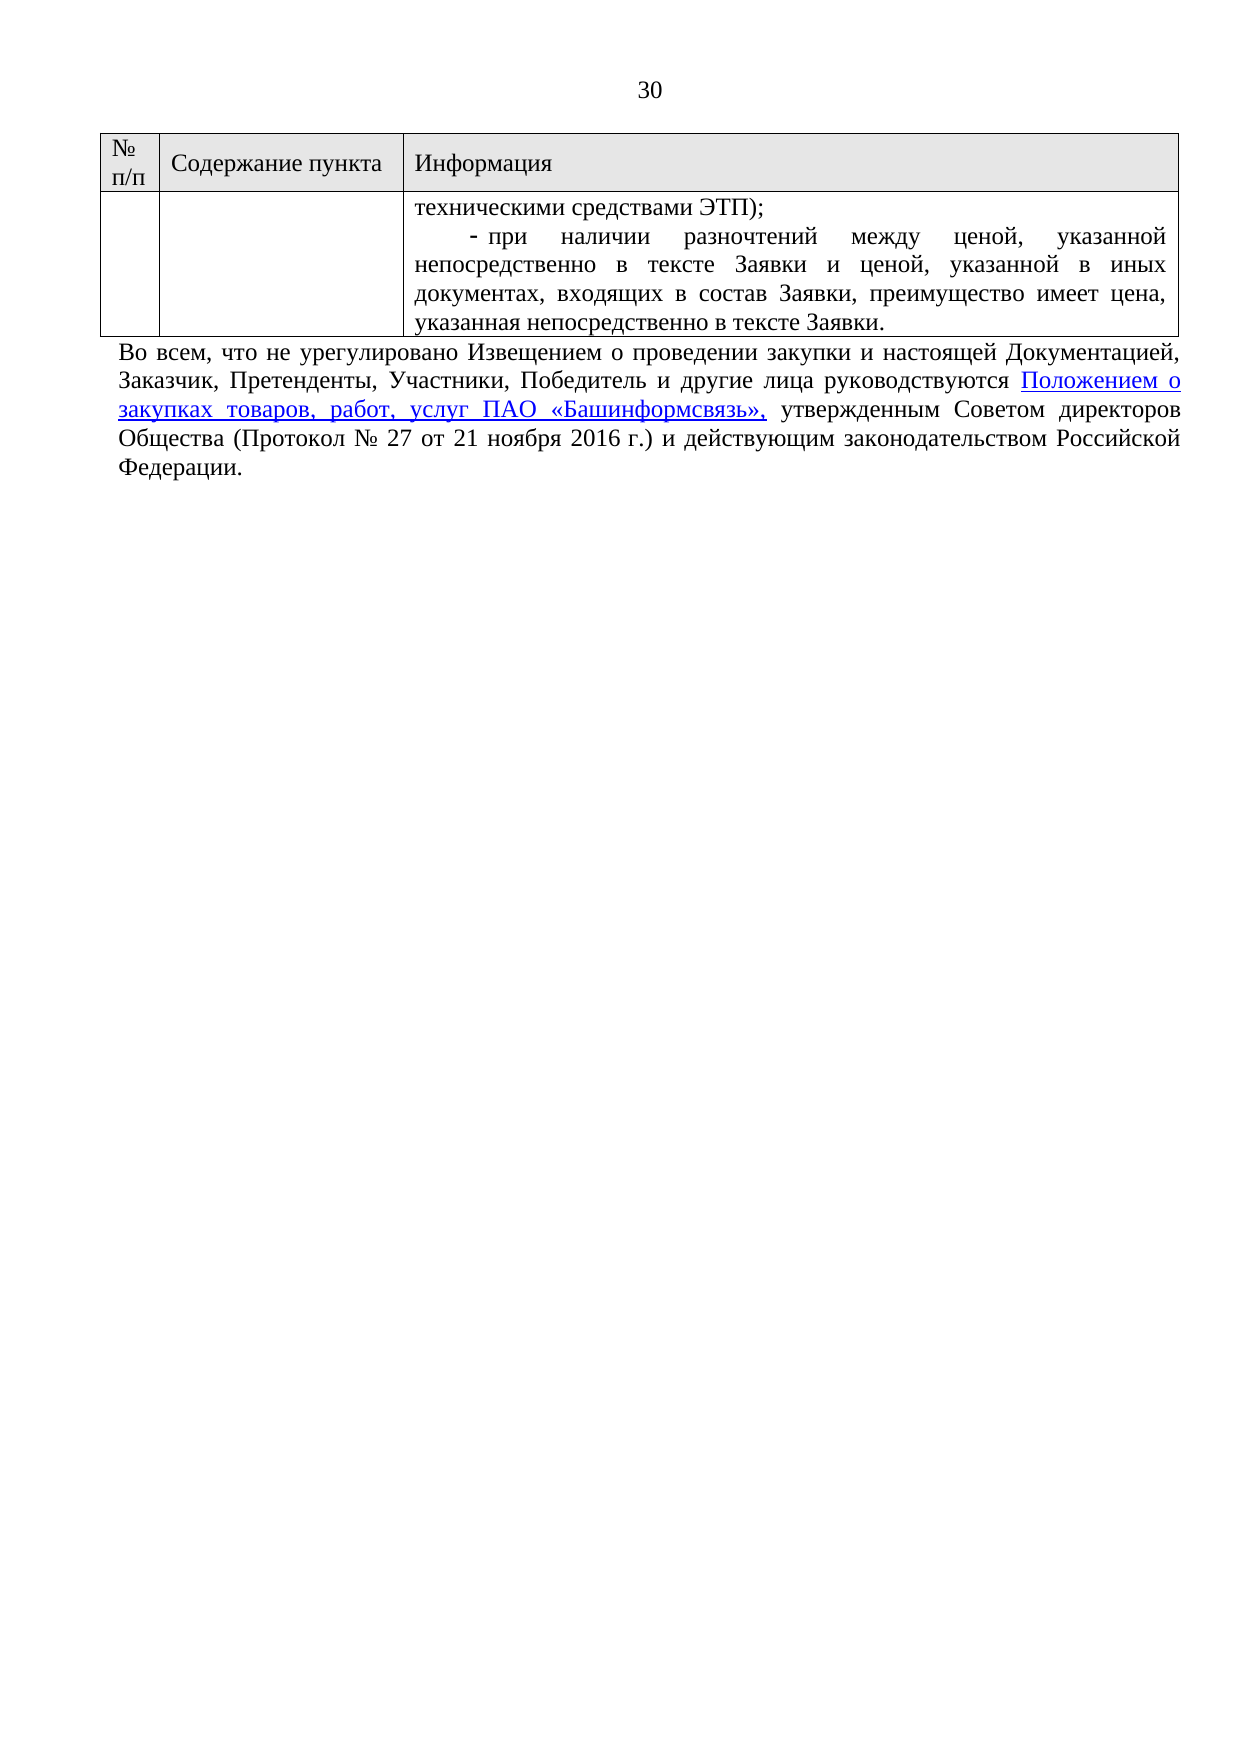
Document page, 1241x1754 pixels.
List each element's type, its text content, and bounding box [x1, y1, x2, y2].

table_cell [101, 192, 159, 336]
table_header Информация [404, 134, 1178, 191]
text Во всем, что не урегулировано Извещением о проведении закупки и настоящей Документацией, Заказчик, Претенденты, Участники, Победитель и другие лица руководствуются Положением о закупках товаров, работ, услуг ПАО «Башинформсвязь», утвержденным Советом директоров Общества (Протокол № 27 от 21 ноября 2016 г.) и действующим законодательством Российской Федерации. [118, 337, 1181, 481]
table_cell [404, 192, 1178, 336]
table_header Содержание пункта [160, 134, 403, 191]
table_header № п/п [101, 134, 159, 191]
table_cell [160, 192, 403, 336]
